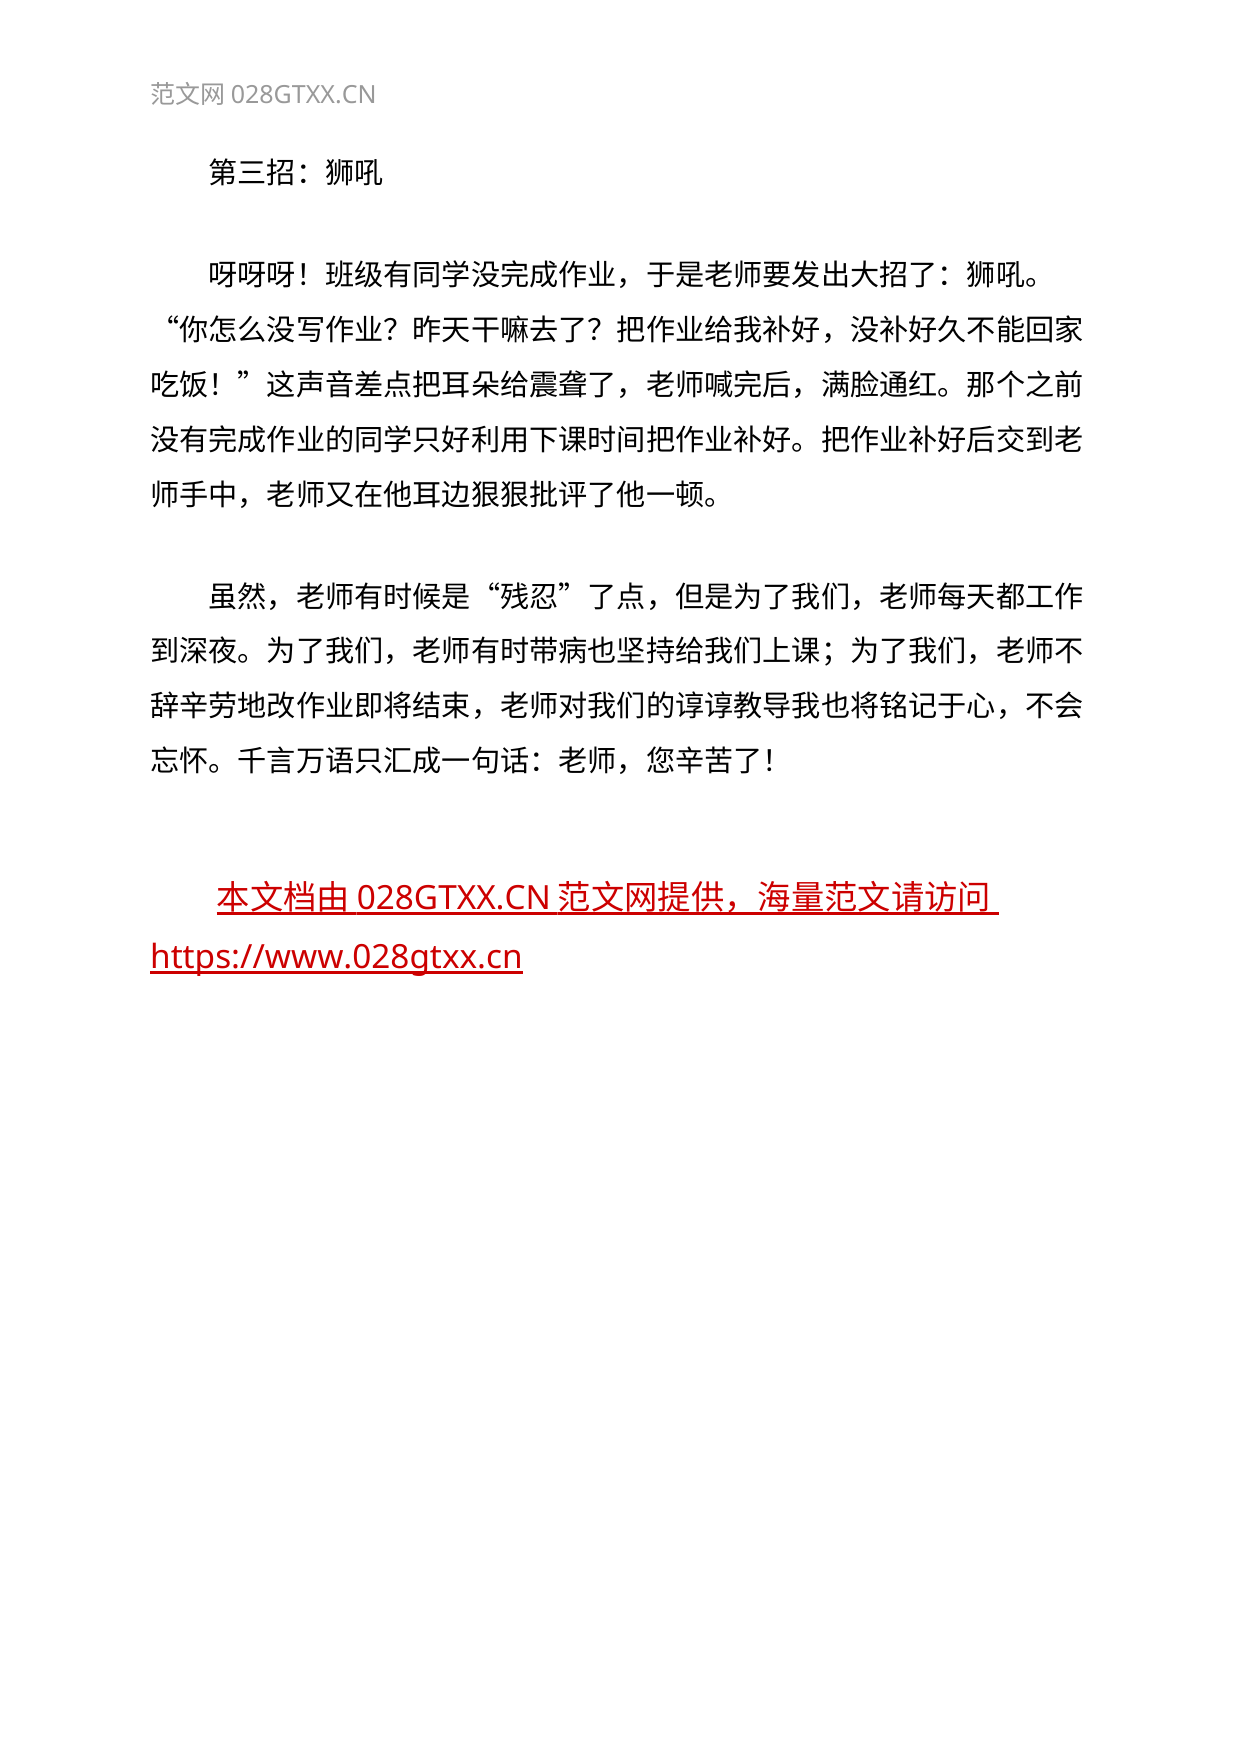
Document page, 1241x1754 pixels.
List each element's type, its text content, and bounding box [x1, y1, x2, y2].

text 第三招：狮吼 [150, 150, 1090, 192]
text 呀呀呀！班级有同学没完成作业，于是老师要发出大招了：狮吼。“你怎么没写作业？昨天干嘛去了？把作业给我补好，没补好久不能回家吃饭！”这声音差点把耳朵给震聋了，老师喊完后，满脸通红。那个之前没有完成作业的同学只好利用下课时间把作业补好。把作业补好后交到老师手中，老师又在他耳边狠狠批评了他一顿。 [150, 252, 1090, 514]
text 本文档由028GTXX.CN范文网提供，海量范文请访问 https://www.028gtxx.cn [150, 871, 1090, 978]
text 虽然，老师有时候是“残忍”了点，但是为了我们，老师每天都工作到深夜。为了我们，老师有时带病也坚持给我们上课；为了我们，老师不辞辛劳地改作业即将结束，老师对我们的谆谆教导我也将铭记于心，不会忘怀。千言万语只汇成一句话：老师，您辛苦了！ [150, 573, 1090, 780]
